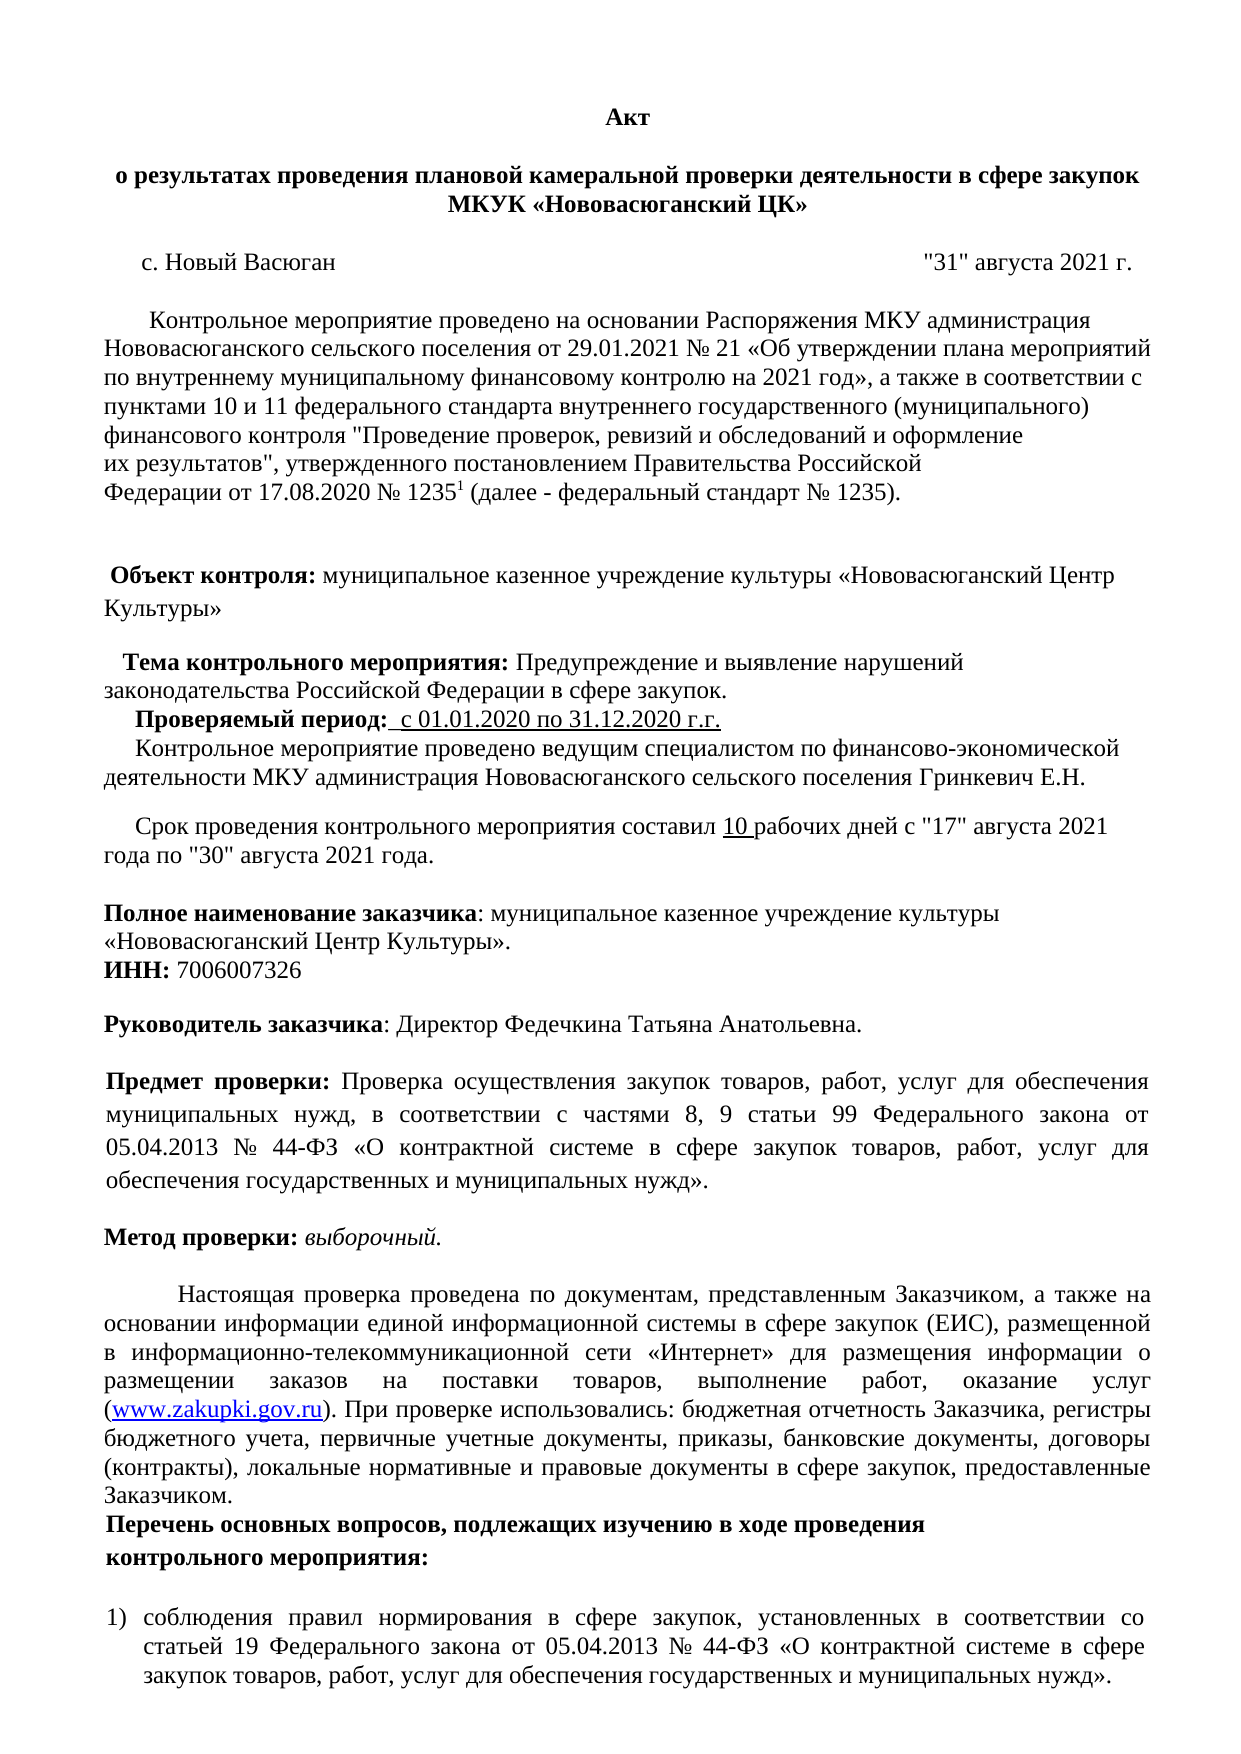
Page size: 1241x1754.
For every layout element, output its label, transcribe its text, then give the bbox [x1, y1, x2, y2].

text Предмет проверки: Проверка осуществления закупок товаров, работ, услуг для обеспечения муниципальных нужд, в соответствии с частями 8, 9 статьи 99 Федерального закона от 05.04.2013 № 44-ФЗ «О контрактной системе в сфере закупок товаров, работ, услуг для обеспечения государственных и муниципальных нужд». [106, 1161, 1149, 1195]
text о результатах проведения плановой камеральной проверки деятельности в сфере закупок [103, 160, 1152, 189]
text Контрольное мероприятие проведено на основании Распоряжения МКУ администрация Нововасюганского сельского поселения от 29.01.2021 № 21 «Об утверждении плана мероприятий по внутреннему муниципальному финансовому контролю на 2021 год», а также в соответствии с пунктами 10 и 11 федерального стандарта внутреннего государственного (муниципального) финансового контроля "Проведение проверок, ревизий и обследований и оформление их результатов", утвержденного постановлением Правительства Российской [74, 305, 1152, 477]
text Метод проверки: выборочный. [103, 1222, 1152, 1251]
list соблюдения правил нормирования в сфере закупок, установленных в соответствии со статьей 19 Федерального закона от 05.04.2013 № 44-ФЗ «О контрактной системе в сфере закупок товаров, работ, услуг для обеспечения государственных и муниципальных нужд». [106, 1602, 1146, 1689]
text Объект контроля: муниципальное казенное учреждение культуры «Нововасюганский Центр Культуры» [103, 560, 1152, 622]
text МКУК «Нововасюганский ЦК» [103, 189, 1152, 218]
text Руководитель заказчика: Директор Федечкина Татьяна Анатольевна. [103, 1009, 1152, 1038]
text Акт [103, 102, 1152, 131]
text Проверяемый период:_с 01.01.2020 по 31.12.2020 г.г. [103, 704, 1152, 733]
text Перечень основных вопросов, подлежащих изучению в ходе проведения контрольного мероприятия: [106, 1509, 991, 1571]
text с. Новый Васюган "31" августа 2021 г. [103, 247, 1152, 276]
text Тема контрольного мероприятия: Предупреждение и выявление нарушений законодательства Российской Федерации в сфере закупок. [103, 647, 1152, 704]
text Федерации от 17.08.2020 № 12351 (далее - федеральный стандарт № 1235). [103, 477, 1152, 506]
text Полное наименование заказчика: муниципальное казенное учреждение культуры «Нововасюганский Центр Культуры». [103, 898, 1152, 955]
text ИНН: 7006007326 [103, 955, 1152, 984]
text Настоящая проверка проведена по документам, представленным Заказчиком, а также на основании информации единой информационной системы в сфере закупок (ЕИС), размещенной в информационно-телекоммуникационной сети «Интернет» для размещения информации о размещении заказов на поставки товаров, выполнение работ, оказание услуг (www.zakupki.gov.ru). При проверке использовались: бюджетная отчетность Заказчика, регистры бюджетного учета, первичные учетные документы, приказы, банковские документы, договоры (контракты), локальные нормативные и правовые документы в сфере закупок, предоставленные Заказчиком. [103, 1279, 1152, 1509]
text Контрольное мероприятие проведено ведущим специалистом по финансово-экономической деятельности МКУ администрация Нововасюганского сельского поселения Гринкевич Е.Н. [103, 733, 1152, 791]
text Срок проведения контрольного мероприятия составил 10 рабочих дней с "17" августа 2021 года по "30" августа 2021 года. [103, 811, 1152, 869]
